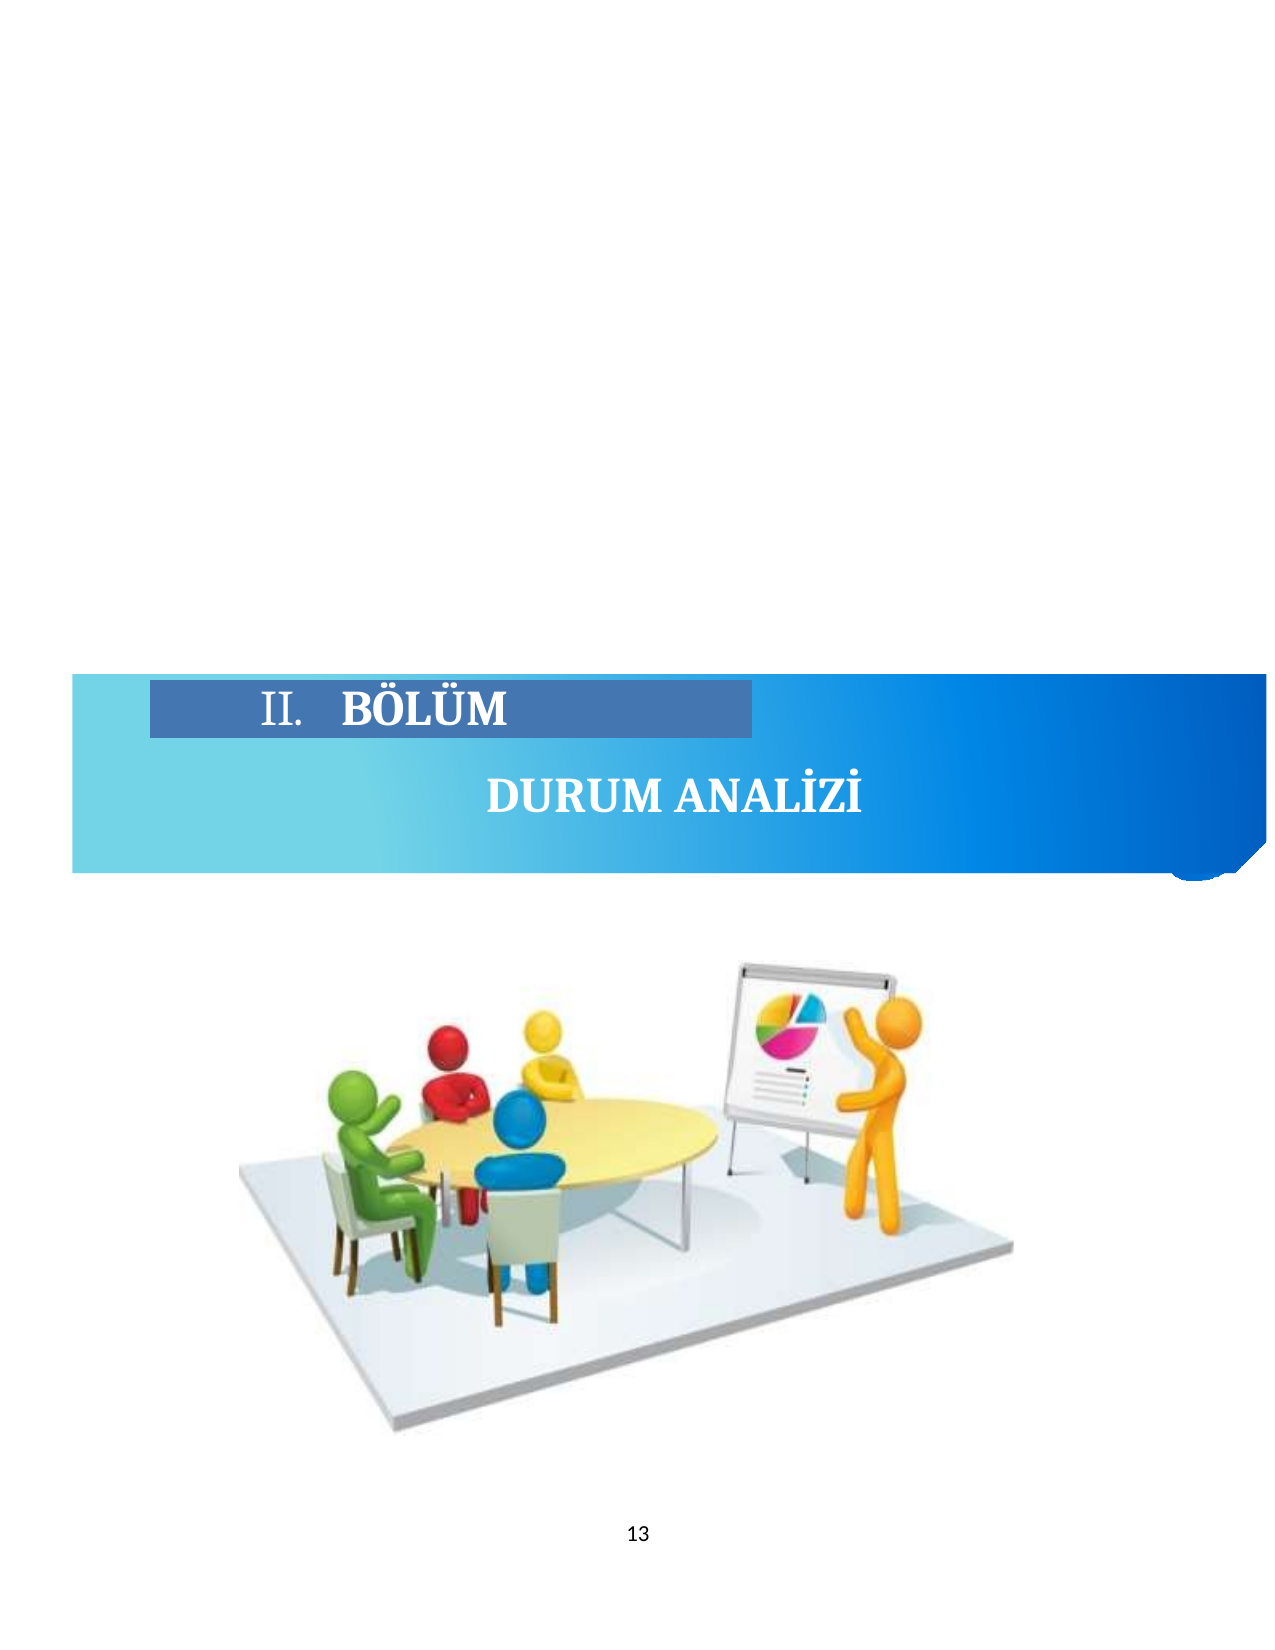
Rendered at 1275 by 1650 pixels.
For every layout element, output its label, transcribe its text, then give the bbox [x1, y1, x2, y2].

picture [239, 960, 1014, 1436]
text DURUM ANALİZİ [218, 767, 1125, 824]
picture [72, 674, 1267, 881]
